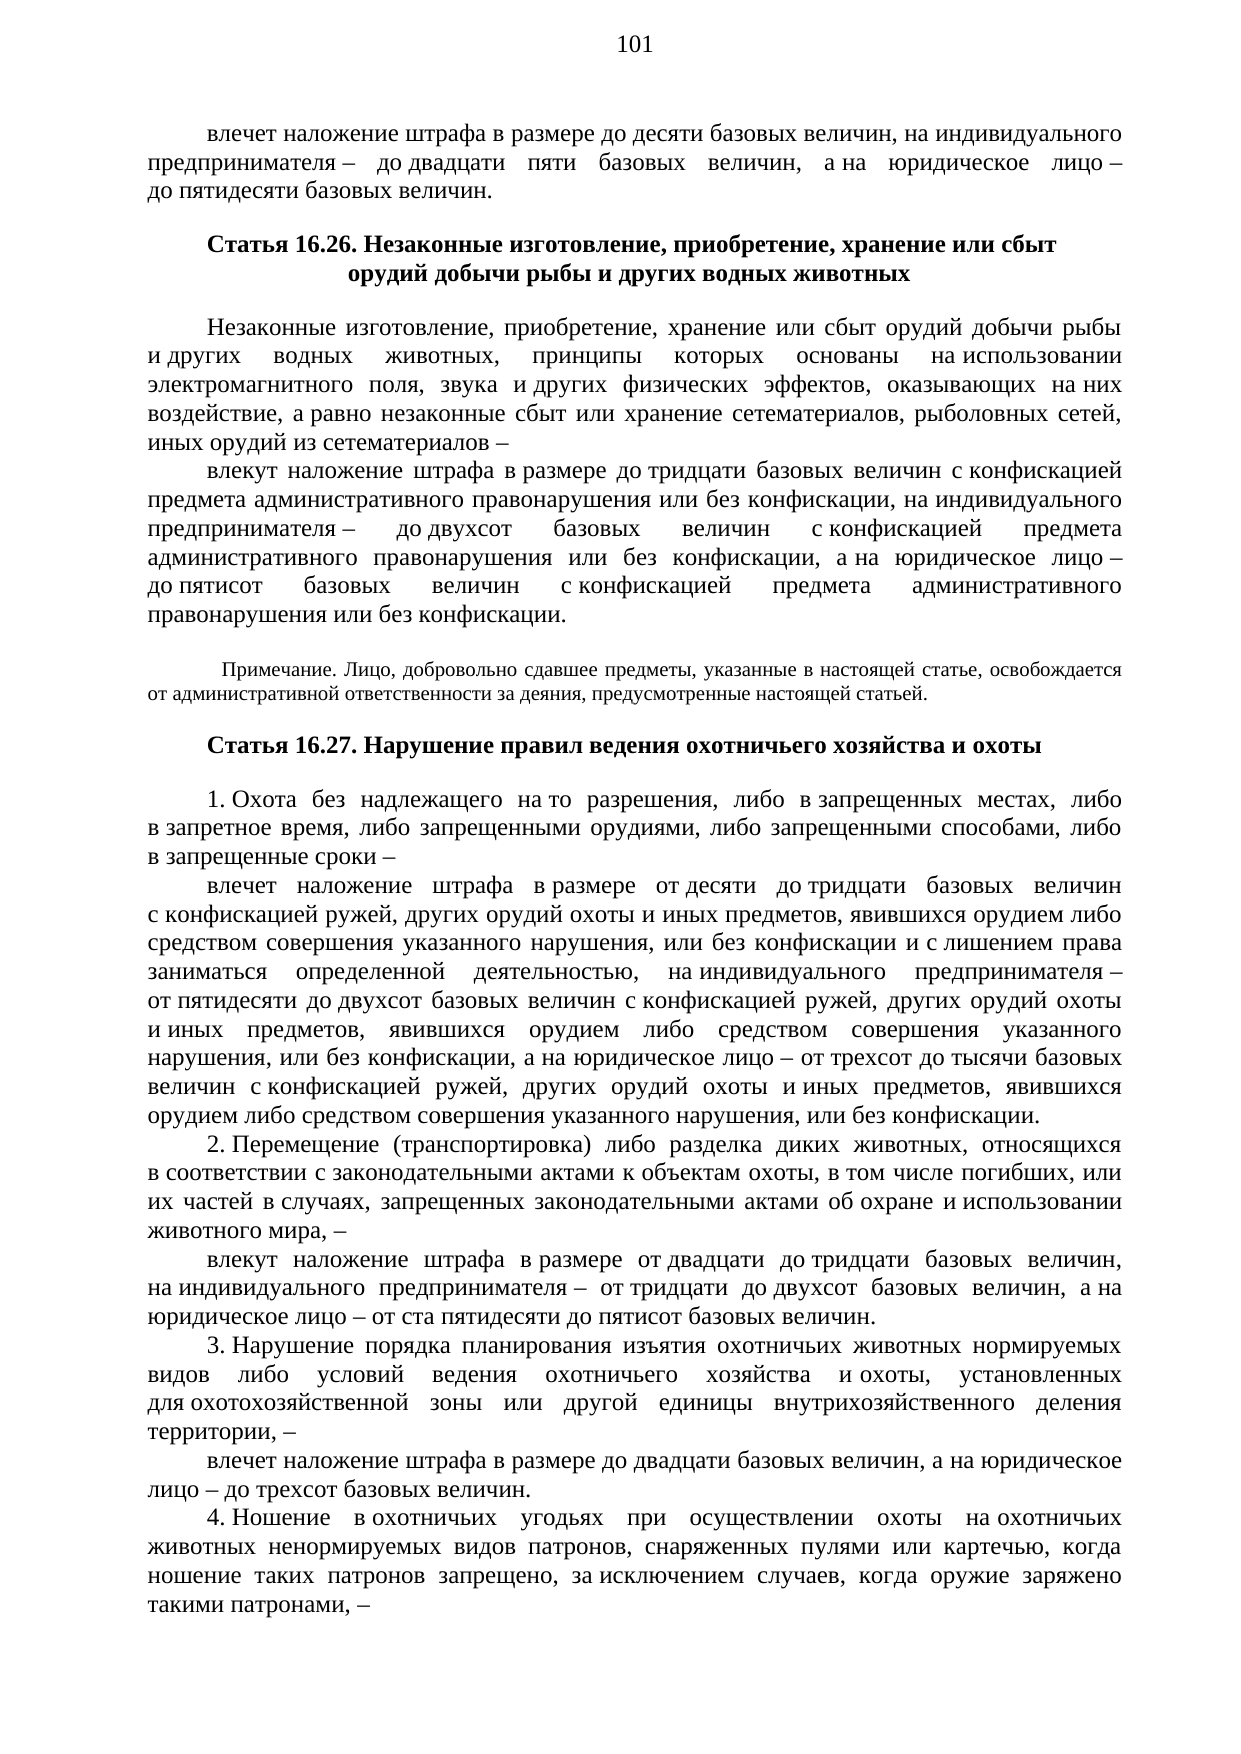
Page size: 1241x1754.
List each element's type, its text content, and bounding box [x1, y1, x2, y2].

text 2. Перемещение (транспортировка) либо разделка диких животных, относящихся в соответствии с законодательными актами к объектам охоты, в том числе погибших, или их частей в случаях, запрещенных законодательными актами об охране и использовании животного мира, – [147, 1129, 1122, 1244]
text Статья 16.26. Незаконные изготовление, приобретение, хранение или сбыт орудий добычи рыбы и других водных животных [207, 229, 1122, 287]
text влекут наложение штрафа в размере до тридцати базовых величин с конфискацией предмета административного правонарушения или без конфискации, на индивидуального предпринимателя – до двухсот базовых величин с конфискацией предмета административного правонарушения или без конфискации, а на юридическое лицо – до пятисот базовых величин с конфискацией предмета административного правонарушения или без конфискации. [147, 456, 1122, 628]
text Статья 16.27. Нарушение правил ведения охотничьего хозяйства и охоты [207, 730, 1122, 759]
text 4. Ношение в охотничьих угодьях при осуществлении охоты на охотничьих животных ненормируемых видов патронов, снаряженных пулями или картечью, когда ношение таких патронов запрещено, за исключением случаев, когда оружие заряжено такими патронами, – [147, 1502, 1122, 1617]
text влечет наложение штрафа в размере до двадцати базовых величин, а на юридическое лицо – до трехсот базовых величин. [147, 1445, 1122, 1502]
text 3. Нарушение порядка планирования изъятия охотничьих животных нормируемых видов либо условий ведения охотничьего хозяйства и охоты, установленных для охотохозяйственной зоны или другой единицы внутрихозяйственного деления территории, – [147, 1330, 1122, 1445]
text Незаконные изготовление, приобретение, хранение или сбыт орудий добычи рыбы и других водных животных, принципы которых основаны на использовании электромагнитного поля, звука и других физических эффектов, оказывающих на них воздействие, а равно незаконные сбыт или хранение сетематериалов, рыболовных сетей, иных орудий из сетематериалов – [147, 312, 1122, 456]
text влечет наложение штрафа в размере от десяти до тридцати базовых величин с конфискацией ружей, других орудий охоты и иных предметов, явившихся орудием либо средством совершения указанного нарушения, или без конфискации и с лишением права заниматься определенной деятельностью, на индивидуального предпринимателя – от пятидесяти до двухсот базовых величин с конфискацией ружей, других орудий охоты и иных предметов, явившихся орудием либо средством совершения указанного нарушения, или без конфискации, а на юридическое лицо – от трехсот до тысячи базовых величин с конфискацией ружей, других орудий охоты и иных предметов, явившихся орудием либо средством совершения указанного нарушения, или без конфискации. [147, 870, 1122, 1129]
text влечет наложение штрафа в размере до десяти базовых величин, на индивидуального предпринимателя – до двадцати пяти базовых величин, а на юридическое лицо – до пятидесяти базовых величин. [147, 118, 1122, 204]
text 1. Охота без надлежащего на то разрешения, либо в запрещенных местах, либо в запретное время, либо запрещенными орудиями, либо запрещенными способами, либо в запрещенные сроки – [147, 784, 1122, 870]
text Примечание. Лицо, добровольно сдавшее предметы, указанные в настоящей статье, освобождается от административной ответственности за деяния, предусмотренные настоящей статьей. [147, 657, 1122, 705]
text влекут наложение штрафа в размере от двадцати до тридцати базовых величин, на индивидуального предпринимателя – от тридцати до двухсот базовых величин, а на юридическое лицо – от ста пятидесяти до пятисот базовых величин. [147, 1244, 1122, 1330]
